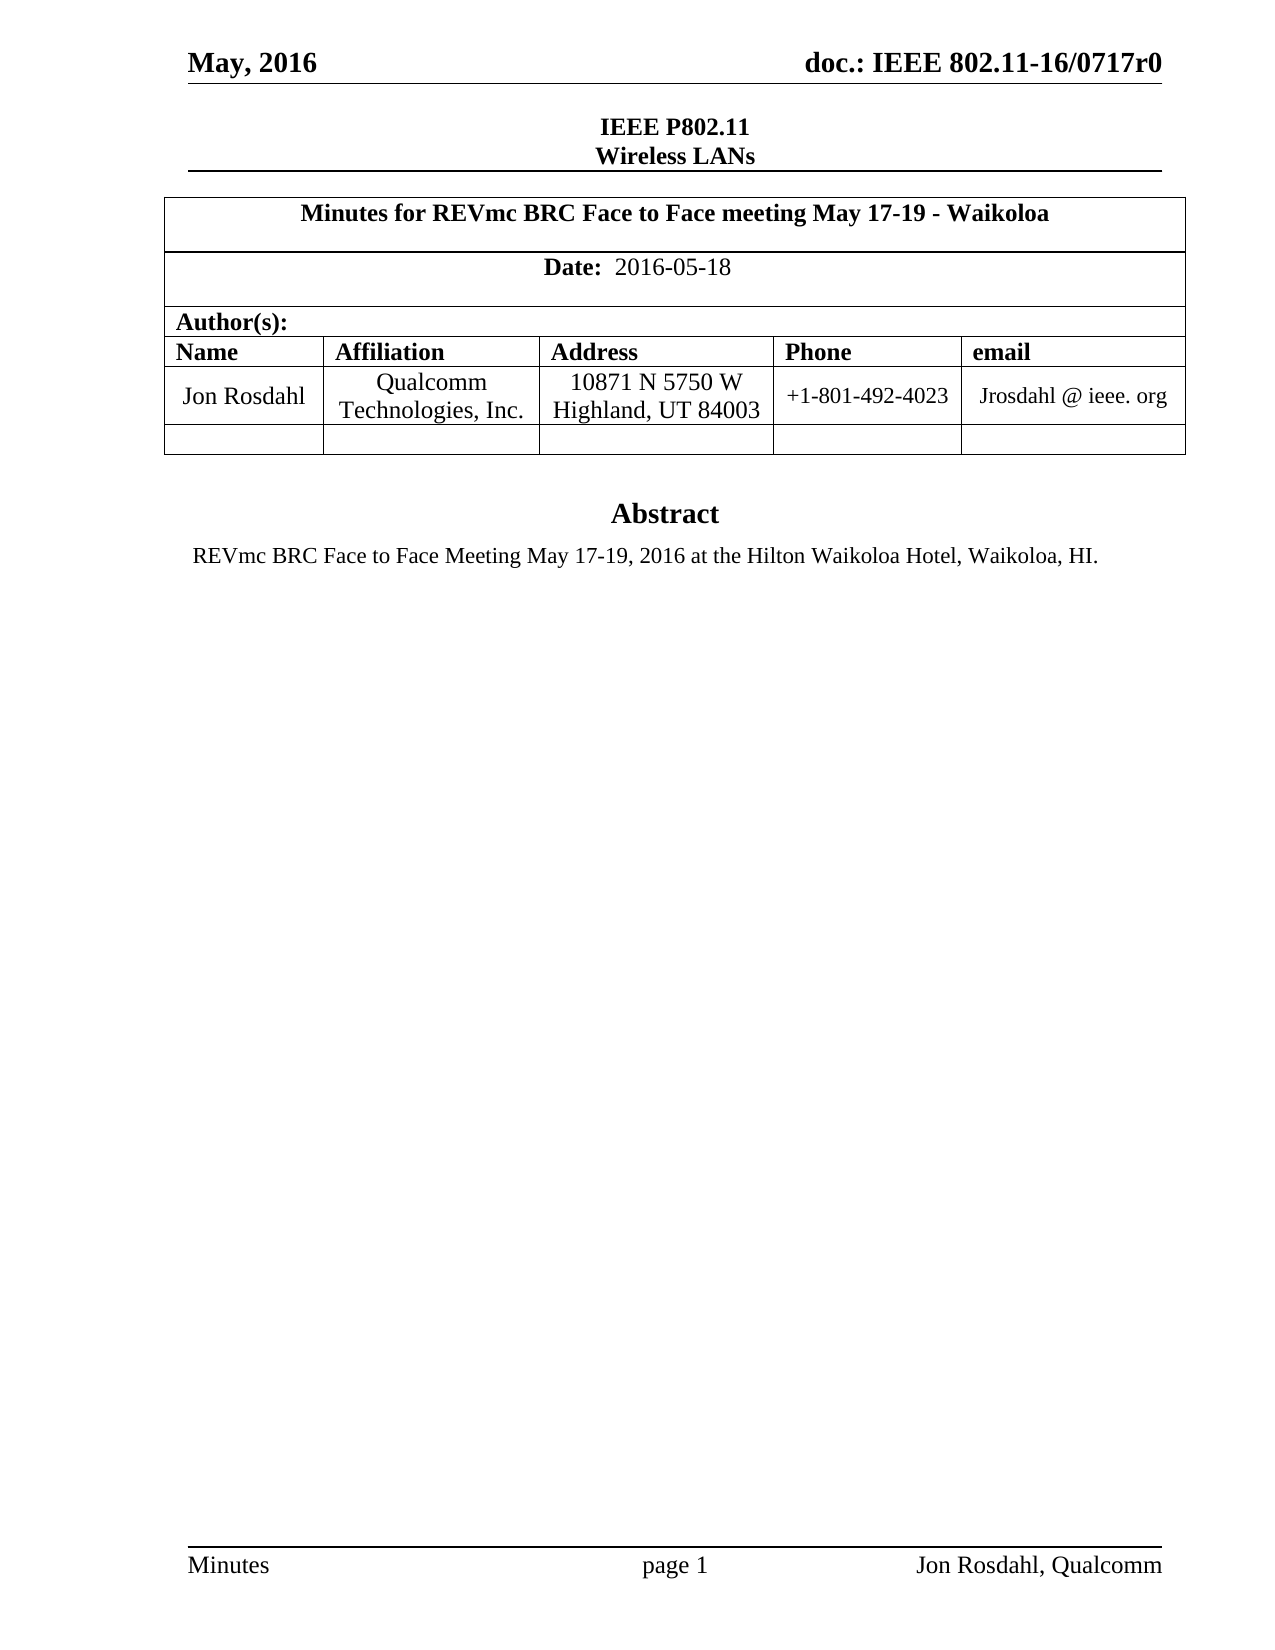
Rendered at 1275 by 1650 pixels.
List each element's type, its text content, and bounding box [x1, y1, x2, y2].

table_cell Author(s): [165, 307, 1185, 336]
table_cell [540, 425, 773, 454]
table_cell +1-801-492-4023 [774, 367, 961, 424]
table_cell Address [540, 337, 773, 366]
table_cell Affiliation [324, 337, 539, 366]
table_cell Phone [774, 337, 961, 366]
table_header Minutes for REVmc BRC Face to Face meeting May 17-19 - Waikoloa [165, 198, 1185, 251]
table_cell [165, 425, 323, 454]
text IEEE P802.11 Wireless LANs [187, 112, 1162, 172]
table_cell [962, 425, 1185, 454]
table_cell Jrosdahl @ ieee. org [962, 367, 1185, 424]
table_cell [774, 425, 961, 454]
table_cell 10871 N 5750 W Highland, UT 84003 [540, 367, 773, 424]
table_cell Qualcomm Technologies, Inc. [324, 367, 539, 424]
table_cell Date: 2016-05-18 [165, 253, 1185, 306]
table_cell Jon Rosdahl [165, 367, 323, 424]
table_cell [324, 425, 539, 454]
table_cell Name [165, 337, 323, 366]
table_cell email [962, 337, 1185, 366]
